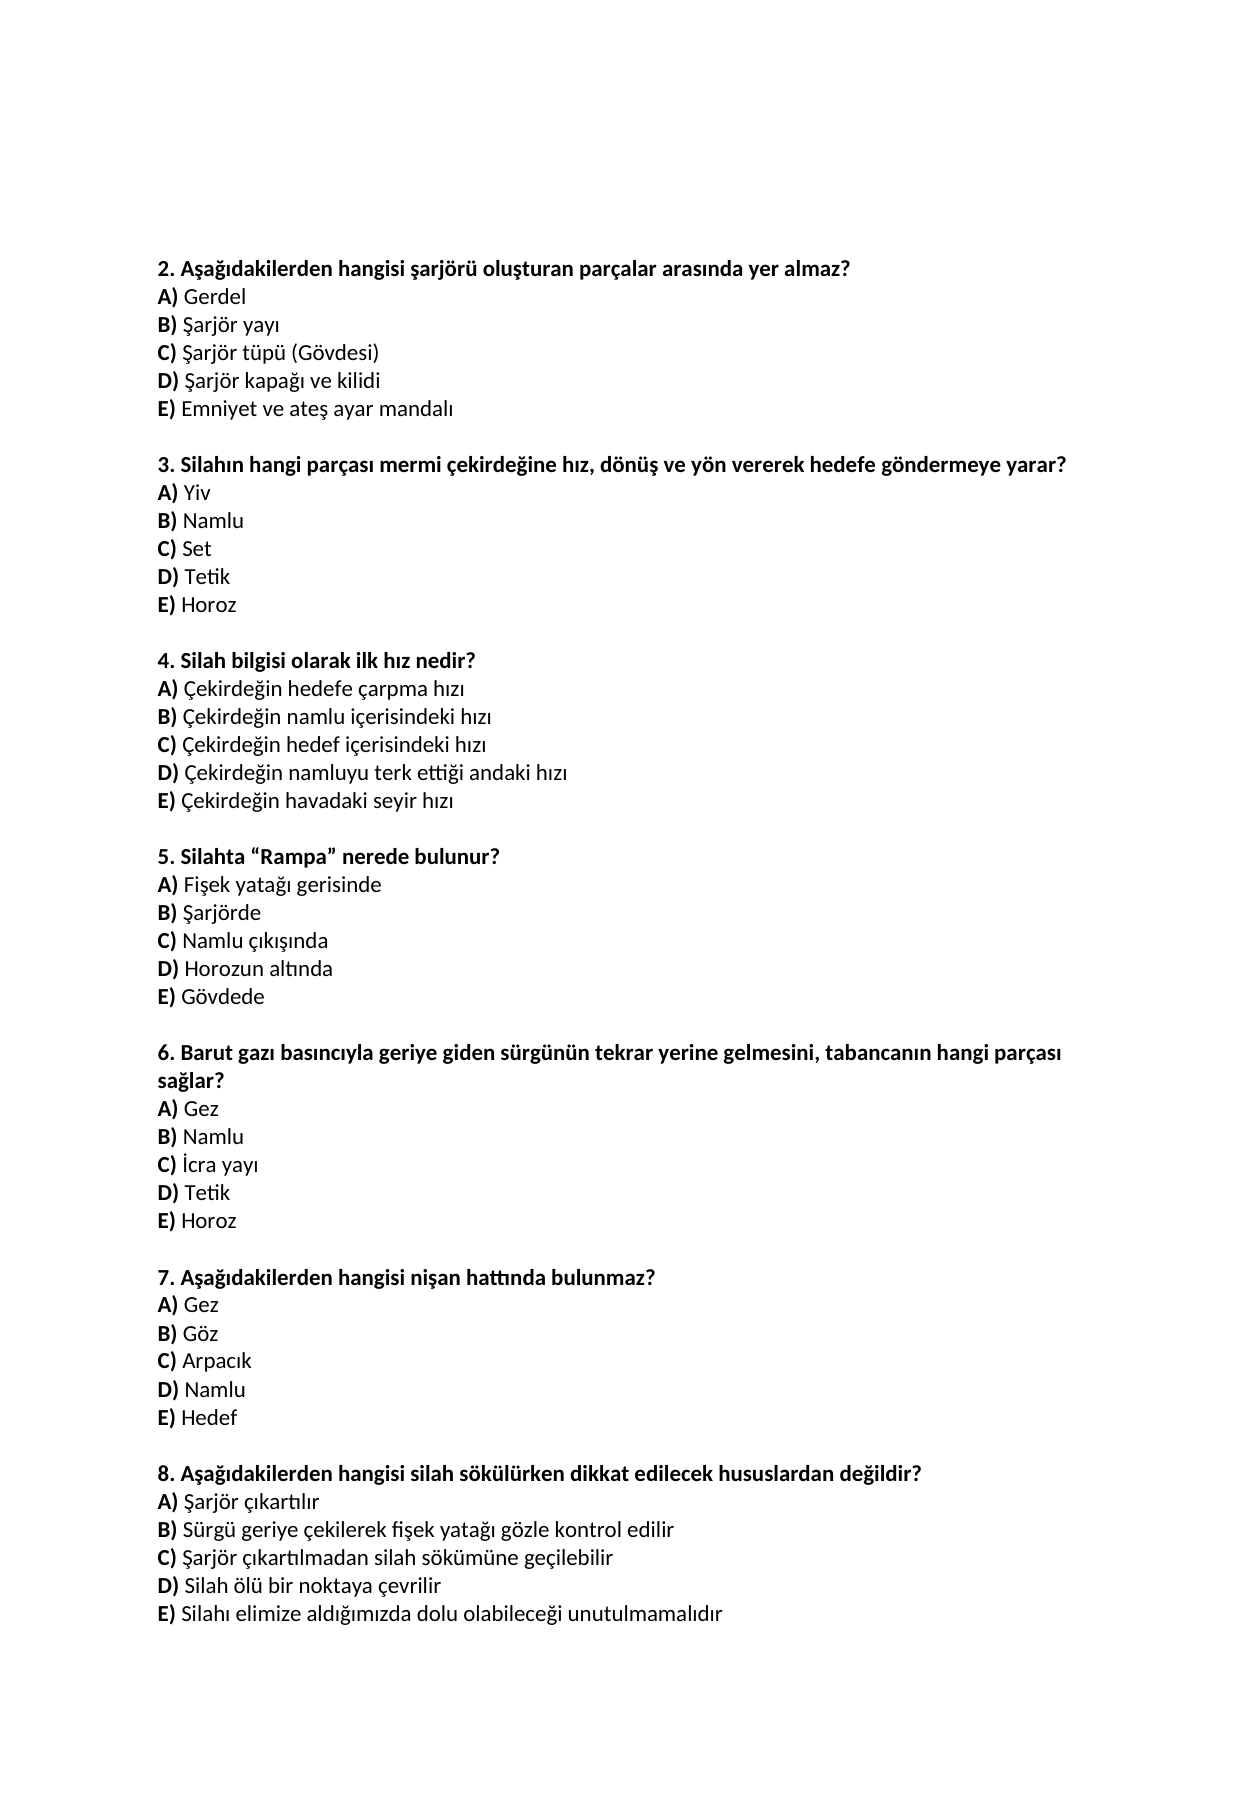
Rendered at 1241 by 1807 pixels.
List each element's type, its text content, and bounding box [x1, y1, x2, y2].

text C) Şarjör çıkartılmadan silah sökümüne geçilebilir [157, 1543, 1113, 1571]
text 8. Aşağıdakilerden hangisi silah sökülürken dikkat edilecek hususlardan değildir? [157, 1459, 1113, 1487]
text A) Şarjör çıkartılır [157, 1487, 1113, 1515]
text B) Şarjörde [157, 898, 1113, 926]
text D) Silah ölü bir noktaya çevrilir [157, 1571, 1113, 1599]
text B) Çekirdeğin namlu içerisindeki hızı [157, 702, 1113, 730]
text B) Sürgü geriye çekilerek fişek yatağı gözle kontrol edilir [157, 1515, 1113, 1543]
text B) Göz [157, 1319, 1113, 1347]
text 6. Barut gazı basıncıyla geriye giden sürgünün tekrar yerine gelmesini, tabancanın hangi parçası sağlar? [157, 1038, 1113, 1094]
text B) Namlu [157, 506, 1113, 534]
text D) Çekirdeğin namluyu terk ettiği andaki hızı [157, 758, 1113, 786]
text 3. Silahın hangi parçası mermi çekirdeğine hız, dönüş ve yön vererek hedefe göndermeye yarar? [157, 450, 1113, 478]
text C) Namlu çıkışında [157, 926, 1113, 954]
text D) Tetik [157, 562, 1113, 590]
text A) Çekirdeğin hedefe çarpma hızı [157, 674, 1113, 702]
text D) Namlu [157, 1375, 1113, 1403]
text E) Silahı elimize aldığımızda dolu olabileceği unutulmamalıdır [157, 1599, 1113, 1627]
text 5. Silahta “Rampa” nerede bulunur? [157, 842, 1113, 870]
text A) Fişek yatağı gerisinde [157, 870, 1113, 898]
text D) Horozun altında [157, 954, 1113, 982]
text C) Set [157, 534, 1113, 562]
text C) Arpacık [157, 1347, 1113, 1375]
text E) Çekirdeğin havadaki seyir hızı [157, 786, 1113, 814]
text 2. Aşağıdakilerden hangisi şarjörü oluşturan parçalar arasında yer almaz? [157, 254, 1113, 282]
text C) İcra yayı [157, 1151, 1113, 1178]
text B) Şarjör yayı [157, 310, 1113, 338]
text 7. Aşağıdakilerden hangisi nişan hattında bulunmaz? [157, 1263, 1113, 1291]
text E) Gövdede [157, 982, 1113, 1010]
text E) Emniyet ve ateş ayar mandalı [157, 394, 1113, 422]
text D) Tetik [157, 1178, 1113, 1207]
text B) Namlu [157, 1122, 1113, 1151]
text A) Gerdel [157, 282, 1113, 310]
text E) Horoz [157, 590, 1113, 618]
text C) Şarjör tüpü (Gövdesi) [157, 338, 1113, 366]
text A) Yiv [157, 478, 1113, 506]
text 4. Silah bilgisi olarak ilk hız nedir? [157, 646, 1113, 674]
text E) Hedef [157, 1403, 1113, 1431]
text D) Şarjör kapağı ve kilidi [157, 366, 1113, 394]
text E) Horoz [157, 1207, 1113, 1234]
text A) Gez [157, 1094, 1113, 1122]
text C) Çekirdeğin hedef içerisindeki hızı [157, 730, 1113, 758]
text A) Gez [157, 1291, 1113, 1319]
